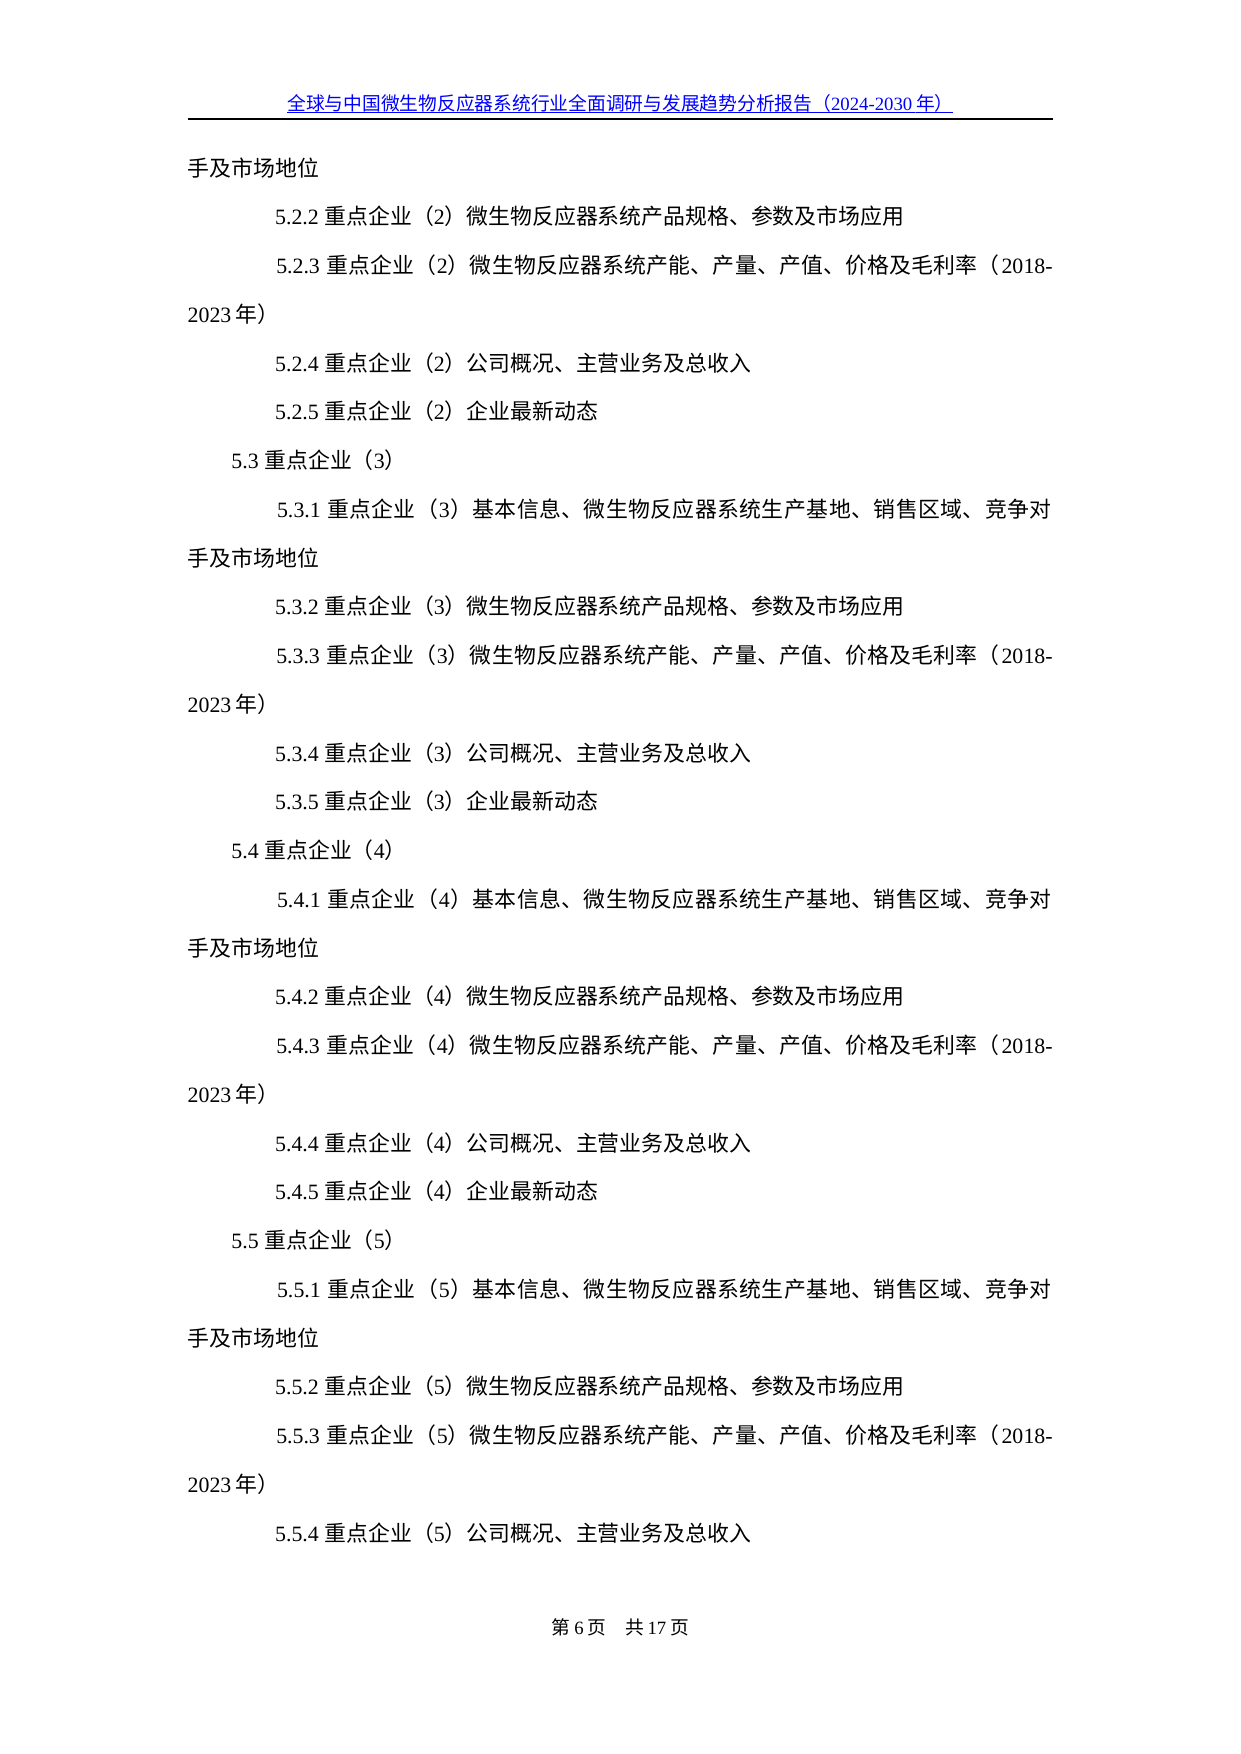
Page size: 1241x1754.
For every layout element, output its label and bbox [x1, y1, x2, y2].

text [187, 150, 1053, 1548]
